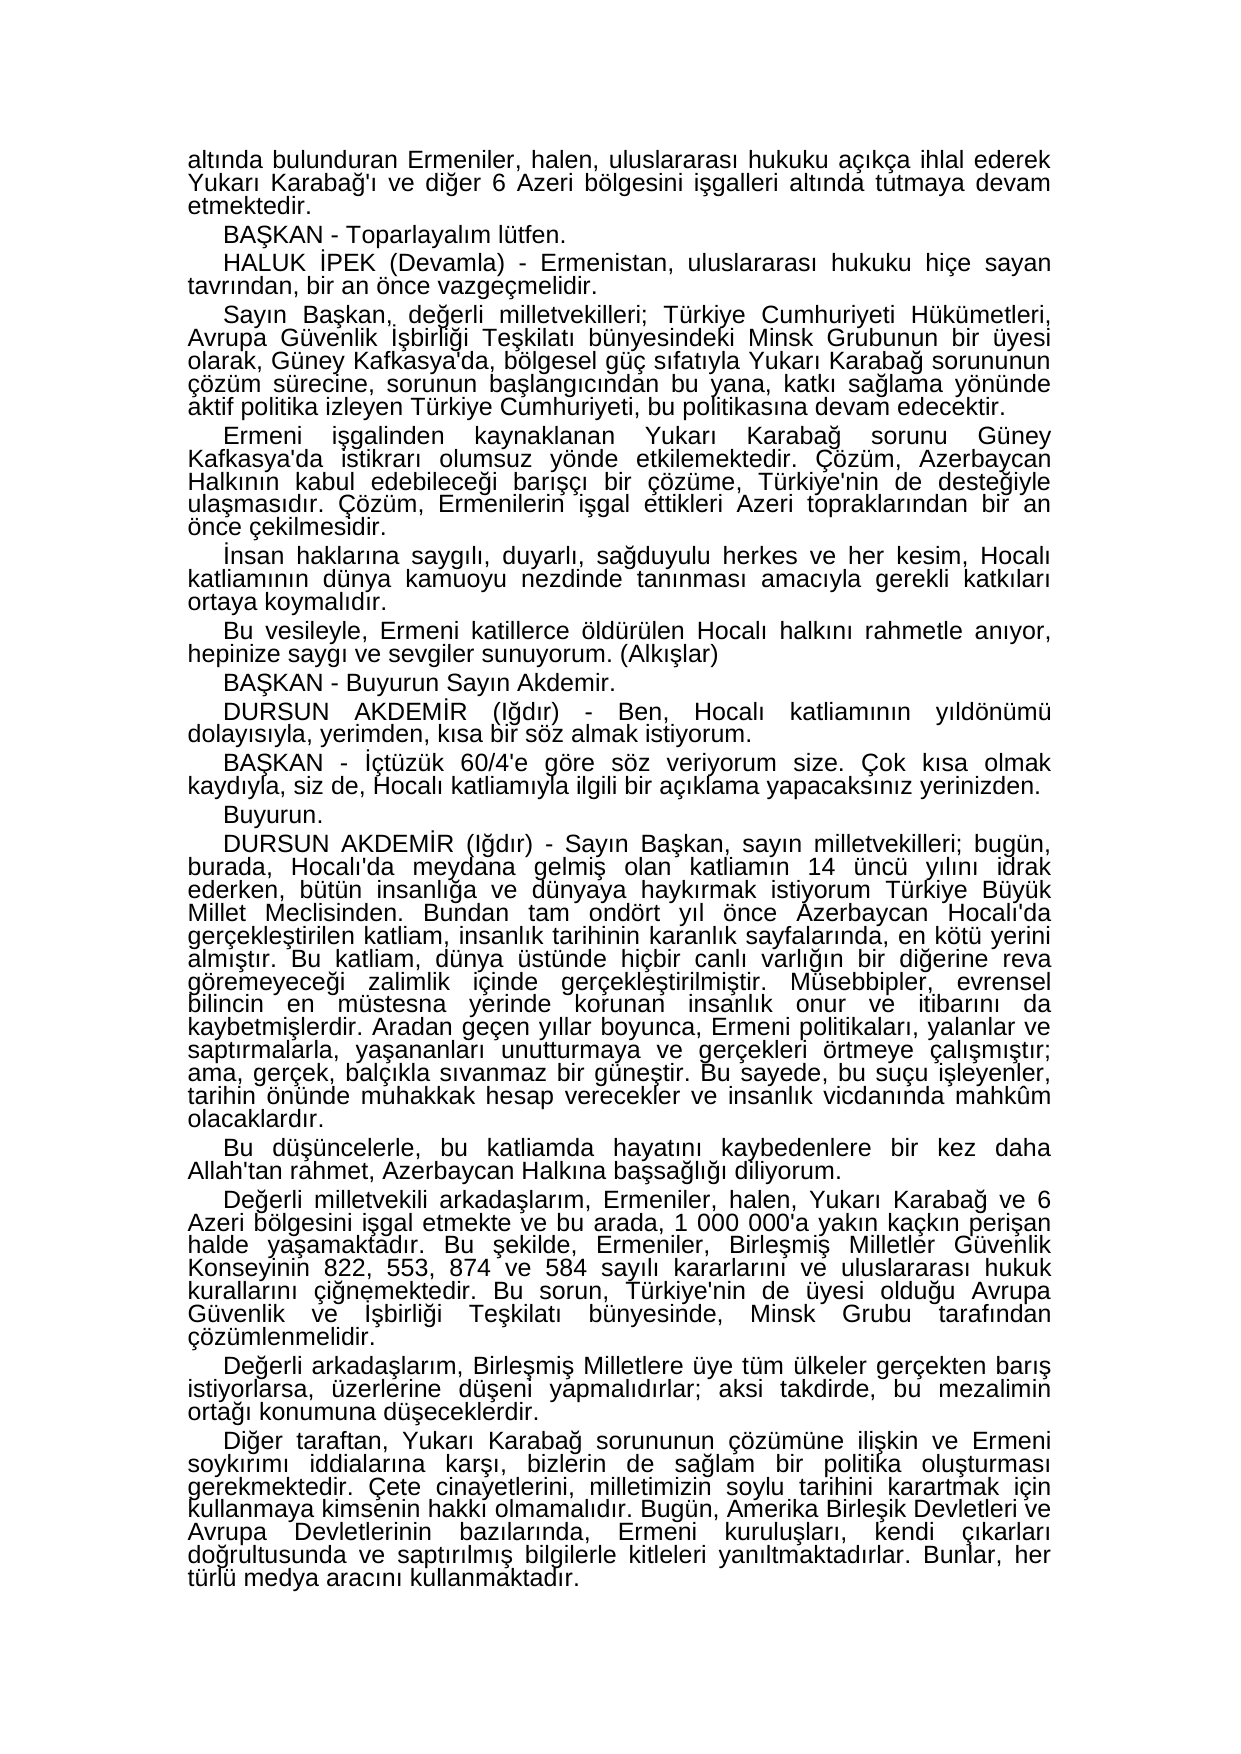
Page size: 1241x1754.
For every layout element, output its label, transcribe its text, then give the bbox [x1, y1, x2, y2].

text Bu vesileyle, Ermeni katillerce öldürülen Hocalı halkını rahmetle anıyor, hepinize saygı ve sevgiler sunuyorum. (Alkışlar) [187, 621, 1053, 667]
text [187, 150, 1053, 219]
text BAŞKAN - Toparlayalım lütfen. [187, 225, 1053, 248]
text Ermeni işgalinden kaynaklanan Yukarı Karabağ sorunu Güney Kafkasya'da istikrarı olumsuz yönde etkilemektedir. Çözüm, Azerbaycan Halkının kabul edebileceği barışçı bir çözüme, Türkiye'nin de desteğiyle ulaşmasıdır. Çözüm, Ermenilerin işgal ettikleri Azeri topraklarından bir an önce çekilmesidir. [187, 426, 1053, 540]
text Sayın Başkan, değerli milletvekilleri; Türkiye Cumhuriyeti Hükümetleri, Avrupa Güvenlik İşbirliği Teşkilatı bünyesindeki Minsk Grubunun bir üyesi olarak, Güney Kafkasya'da, bölgesel güç sıfatıyla Yukarı Karabağ sorununun çözüm sürecine, sorunun başlangıcından bu yana, katkı sağlama yönünde aktif politika izleyen Türkiye Cumhuriyeti, bu politikasına devam edecektir. [187, 305, 1053, 420]
text HALUK İPEK (Devamla) - Ermenistan, uluslararası hukuku hiçe sayan tavrından, bir an önce vazgeçmelidir. [187, 253, 1053, 299]
text BAŞKAN - İçtüzük 60/4'e göre söz veriyorum size. Çok kısa olmak kaydıyla, siz de, Hocalı katliamıyla ilgili bir açıklama yapacaksınız yerinizden. [187, 753, 1053, 799]
text Değerli milletvekili arkadaşlarım, Ermeniler, halen, Yukarı Karabağ ve 6 Azeri bölgesini işgal etmekte ve bu arada, 1 000 000'a yakın kaçkın perişan halde yaşamaktadır. Bu şekilde, Ermeniler, Birleşmiş Milletler Güvenlik Konseyinin 822, 553, 874 ve 584 sayılı kararlarını ve uluslararası hukuk kurallarını çiğnemektedir. Bu sorun, Türkiye'nin de üyesi olduğu Avrupa Güvenlik ve İşbirliği Teşkilatı bünyesinde, Minsk Grubu tarafından çözümlenmelidir. [187, 1190, 1053, 1350]
text Diğer taraftan, Yukarı Karabağ sorununun çözümüne ilişkin ve Ermeni soykırımı iddialarına karşı, bizlerin de sağlam bir politika oluşturması gerekmektedir. Çete cinayetlerini, milletimizin soylu tarihini karartmak için kullanmaya kimsenin hakkı olmamalıdır. Bugün, Amerika Birleşik Devletleri ve Avrupa Devletlerinin bazılarında, Ermeni kuruluşları, kendi çıkarları doğrultusunda ve saptırılmış bilgilerle kitleleri yanıltmaktadırlar. Bunlar, her türlü medya aracını kullanmaktadır. [187, 1431, 1053, 1591]
text Değerli arkadaşlarım, Birleşmiş Milletlere üye tüm ülkeler gerçekten barış istiyorlarsa, üzerlerine düşeni yapmalıdırlar; aksi takdirde, bu mezalimin ortağı konumuna düşeceklerdir. [187, 1356, 1053, 1425]
text DURSUN AKDEMİR (Iğdır) - Sayın Başkan, sayın milletvekilleri; bugün, burada, Hocalı'da meydana gelmiş olan katliamın 14 üncü yılını idrak ederken, bütün insanlığa ve dünyaya haykırmak istiyorum Türkiye Büyük Millet Meclisinden. Bundan tam ondört yıl önce Azerbaycan Hocalı'da gerçekleştirilen katliam, insanlık tarihinin karanlık sayfalarında, en kötü yerini almıştır. Bu katliam, dünya üstünde hiçbir canlı varlığın bir diğerine reva göremeyeceği zalimlik içinde gerçekleştirilmiştir. Müsebbipler, evrensel bilincin en müstesna yerinde korunan insanlık onur ve itibarını da kaybetmişlerdir. Aradan geçen yıllar boyunca, Ermeni politikaları, yalanlar ve saptırmalarla, yaşananları unutturmaya ve gerçekleri örtmeye çalışmıştır; ama, gerçek, balçıkla sıvanmaz bir güneştir. Bu sayede, bu suçu işleyenler, tarihin önünde muhakkak hesap verecekler ve insanlık vicdanında mahkûm olacaklardır. [187, 834, 1053, 1132]
text BAŞKAN - Buyurun Sayın Akdemir. [187, 673, 1053, 696]
text DURSUN AKDEMİR (Iğdır) - Ben, Hocalı katliamının yıldönümü dolayısıyla, yerimden, kısa bir söz almak istiyorum. [187, 702, 1053, 747]
text İnsan haklarına saygılı, duyarlı, sağduyulu herkes ve her kesim, Hocalı katliamının dünya kamuoyu nezdinde tanınması amacıyla gerekli katkıları ortaya koymalıdır. [187, 546, 1053, 615]
text Bu düşüncelerle, bu katliamda hayatını kaybedenlere bir kez daha Allah'tan rahmet, Azerbaycan Halkına başsağlığı diliyorum. [187, 1138, 1053, 1184]
text Buyurun. [187, 805, 1053, 828]
